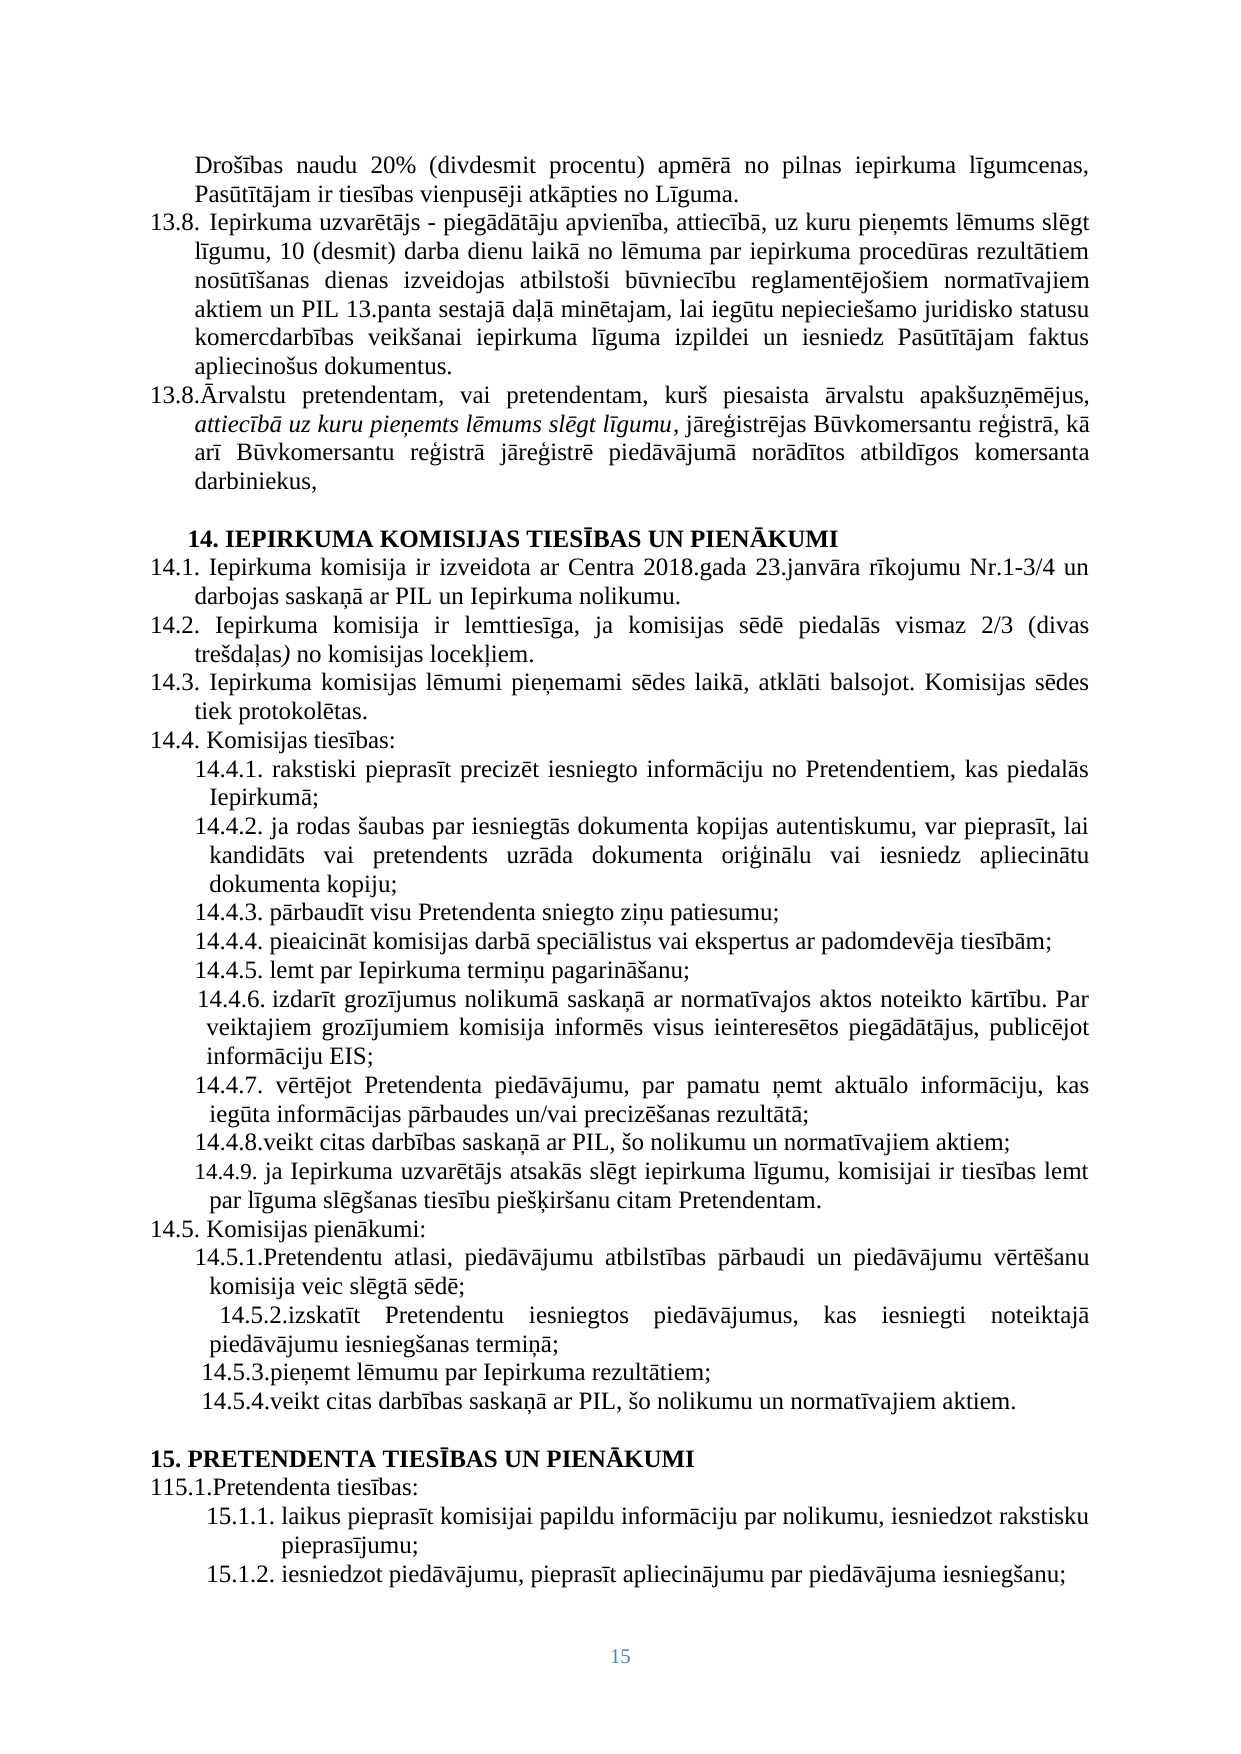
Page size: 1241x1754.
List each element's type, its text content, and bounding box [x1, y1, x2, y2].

text 14.4.4. pieaicināt komisijas darbā speciālistus vai ekspertus ar padomdevēja tiesībām; [194, 926, 1090, 955]
text 14.2. Iepirkuma komisija ir lemttiesīga, ja komisijas sēdē piedalās vismaz 2/3 (divas trešdaļas) no komisijas locekļiem. [150, 610, 1090, 667]
text 14.5.2.izskatīt Pretendentu iesniegtos piedāvājumus, kas iesniegti noteiktajā piedāvājumu iesniegšanas termiņā; [194, 1300, 1090, 1357]
text 14.5.1.Pretendentu atlasi, piedāvājumu atbilstības pārbaudi un piedāvājumu vērtēšanu komisija veic slēgtā sēdē; [194, 1242, 1090, 1300]
text 14.4.7. vērtējot Pretendenta piedāvājumu, par pamatu ņemt aktuālo informāciju, kas iegūta informācijas pārbaudes un/vai precizēšanas rezultātā; [194, 1070, 1090, 1127]
text 14.4.3. pārbaudīt visu Pretendenta sniegto ziņu patiesumu; [194, 897, 1090, 926]
text 14.4.9. ja Iepirkuma uzvarētājs atsakās slēgt iepirkuma līgumu, komisijai ir tiesības lemt par līguma slēgšanas tiesību piešķiršanu citam Pretendentam. [194, 1156, 1090, 1214]
text 14.5.3.pieņemt lēmumu par Iepirkuma rezultātiem; [201, 1357, 1090, 1386]
text 14.3. Iepirkuma komisijas lēmumi pieņemami sēdes laikā, atklāti balsojot. Komisijas sēdes tiek protokolētas. [150, 667, 1090, 725]
text 14.4. Komisijas tiesības: [150, 725, 1090, 754]
text 115.1.Pretendenta tiesības: [150, 1472, 1090, 1501]
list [150, 150, 1090, 207]
text 15. PRETENDENTA TIESĪBAS UN PIENĀKUMI [150, 1444, 1090, 1472]
text 14.5.4.veikt citas darbības saskaņā ar PIL, šo nolikumu un normatīvajiem aktiem. [201, 1386, 1090, 1415]
list laikus pieprasīt komisijai papildu informāciju par nolikumu, iesniedzot rakstisku pieprasījumu; [206, 1501, 1090, 1559]
list Iepirkuma uzvarētājs - piegādātāju apvienība, attiecībā, uz kuru pieņemts lēmums slēgt līgumu, 10 (desmit) darba dienu laikā no lēmuma par iepirkuma procedūras rezultātiem nosūtīšanas dienas izveidojas atbilstoši būvniecību reglamentējošiem normatīvajiem aktiem un PIL 13.panta sestajā daļā minētajam, lai iegūtu nepieciešamo juridisko statusu komercdarbības veikšanai iepirkuma līguma izpildei un iesniedz Pasūtītājam faktus apliecinošus dokumentus. [150, 207, 1090, 380]
text 13.8.Ārvalstu pretendentam, vai pretendentam, kurš piesaista ārvalstu apakšuzņēmējus, attiecībā uz kuru pieņemts lēmums slēgt līgumu, jāreģistrējas Būvkomersantu reģistrā, kā arī Būvkomersantu reģistrā jāreģistrē piedāvājumā norādītos atbildīgos komersanta darbiniekus, [150, 380, 1090, 495]
list izdarīt grozījumus nolikumā saskaņā ar normatīvajos aktos noteikto kārtību. Par veiktajiem grozījumiem komisija informēs visus ieinteresētos piegādātājus, publicējot informāciju EIS; [197, 984, 1090, 1070]
text 14.4.1. rakstiski pieprasīt precizēt iesniegto informāciju no Pretendentiem, kas piedalās Iepirkumā; [194, 754, 1090, 811]
text 14.4.8.veikt citas darbības saskaņā ar PIL, šo nolikumu un normatīvajiem aktiem; [194, 1127, 1090, 1156]
text 14.5. Komisijas pienākumi: [150, 1214, 1090, 1242]
list IEPIRKUMA KOMISIJAS TIESĪBAS UN PIENĀKUMI [187, 524, 1090, 552]
text 14.4.5. lemt par Iepirkuma termiņu pagarināšanu; [194, 955, 1090, 984]
text 14.1. Iepirkuma komisija ir izveidota ar Centra 2018.gada 23.janvāra rīkojumu Nr.1-3/4 un darbojas saskaņā ar PIL un Iepirkuma nolikumu. [150, 552, 1090, 610]
list iesniedzot piedāvājumu, pieprasīt apliecinājumu par piedāvājuma iesniegšanu; [206, 1559, 1090, 1587]
text 14.4.2. ja rodas šaubas par iesniegtās dokumenta kopijas autentiskumu, var pieprasīt, lai kandidāts vai pretendents uzrāda dokumenta oriģinālu vai iesniedz apliecinātu dokumenta kopiju; [194, 811, 1090, 897]
